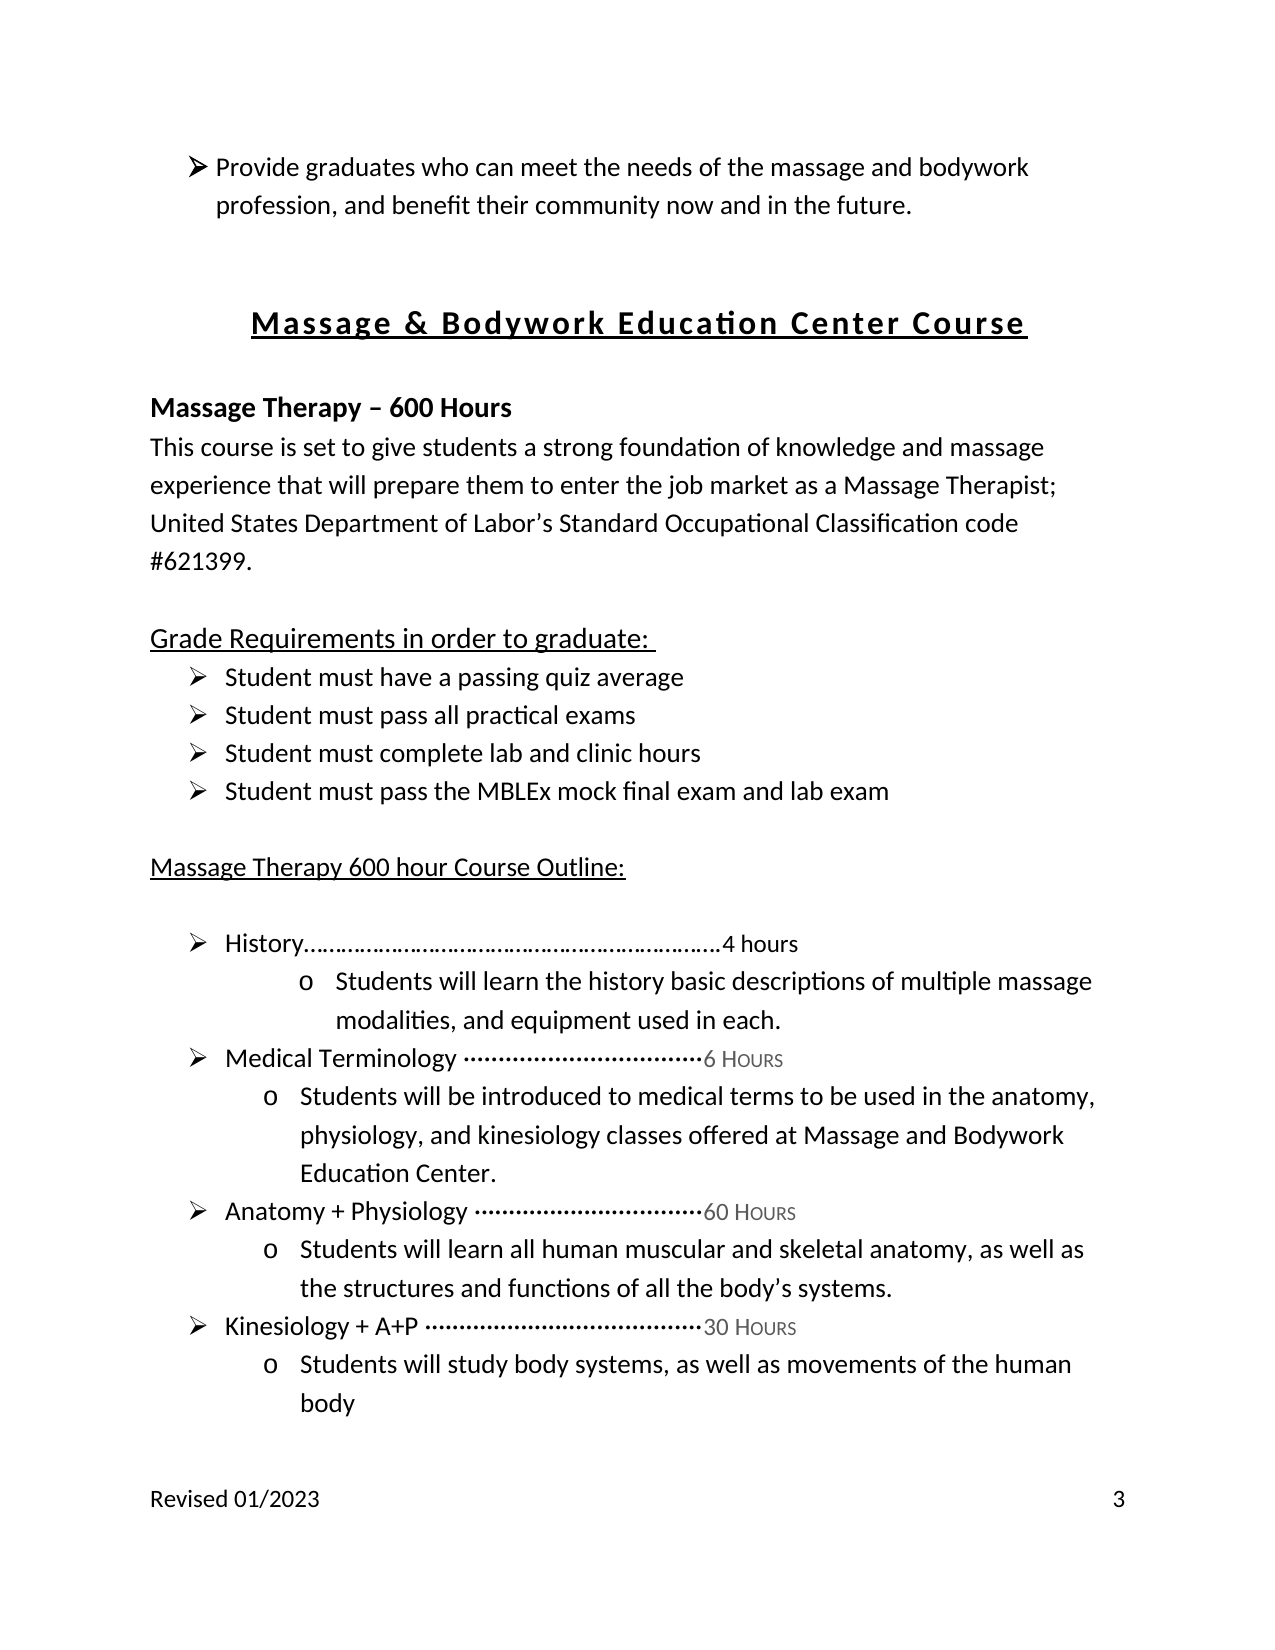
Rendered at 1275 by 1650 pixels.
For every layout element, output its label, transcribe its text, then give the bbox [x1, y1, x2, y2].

text Massage Therapy 600 hour Course Outline: [150, 850, 1125, 883]
list Student must pass all practical exams [187, 698, 1125, 732]
list Student must complete lab and clinic hours [187, 736, 1125, 769]
list Provide graduates who can meet the needs of the massage and bodywork profession, and benefit their community now and in the future. [187, 150, 1125, 221]
list Students will study body systems, as well as movements of the human body [262, 1347, 1125, 1419]
list Students will learn the history basic descriptions of multiple massage modalities, and equipment used in each. [298, 964, 1125, 1036]
list Anatomy + Physiology 60 Hours [187, 1194, 1125, 1227]
text This course is set to give students a strong foundation of knowledge and massage experience that will prepare them to enter the job market as a Massage Therapist; United States Department of Labor’s Standard Occupational Classification code #621399. [150, 430, 1125, 577]
list Student must have a passing quiz average [187, 661, 1125, 694]
list Students will learn all human muscular and skeletal anatomy, as well as the structures and functions of all the body’s systems. [262, 1232, 1125, 1304]
text Massage & Bodywork Education Center Course [150, 302, 1125, 342]
list Students will be introduced to medical terms to be used in the anatomy, physiology, and kinesiology classes offered at Massage and Bodywork Education Center. [262, 1079, 1125, 1189]
list History………………………………………………………….4 hours [187, 926, 1125, 959]
list Kinesiology + A+P 30 Hours [187, 1309, 1125, 1342]
list Student must pass the MBLEx mock final exam and lab exam [187, 774, 1125, 807]
list Medical Terminology 6 Hours [187, 1041, 1125, 1074]
text Massage Therapy – 600 Hours [150, 389, 1125, 425]
text Grade Requirements in order to graduate: [150, 620, 1125, 655]
